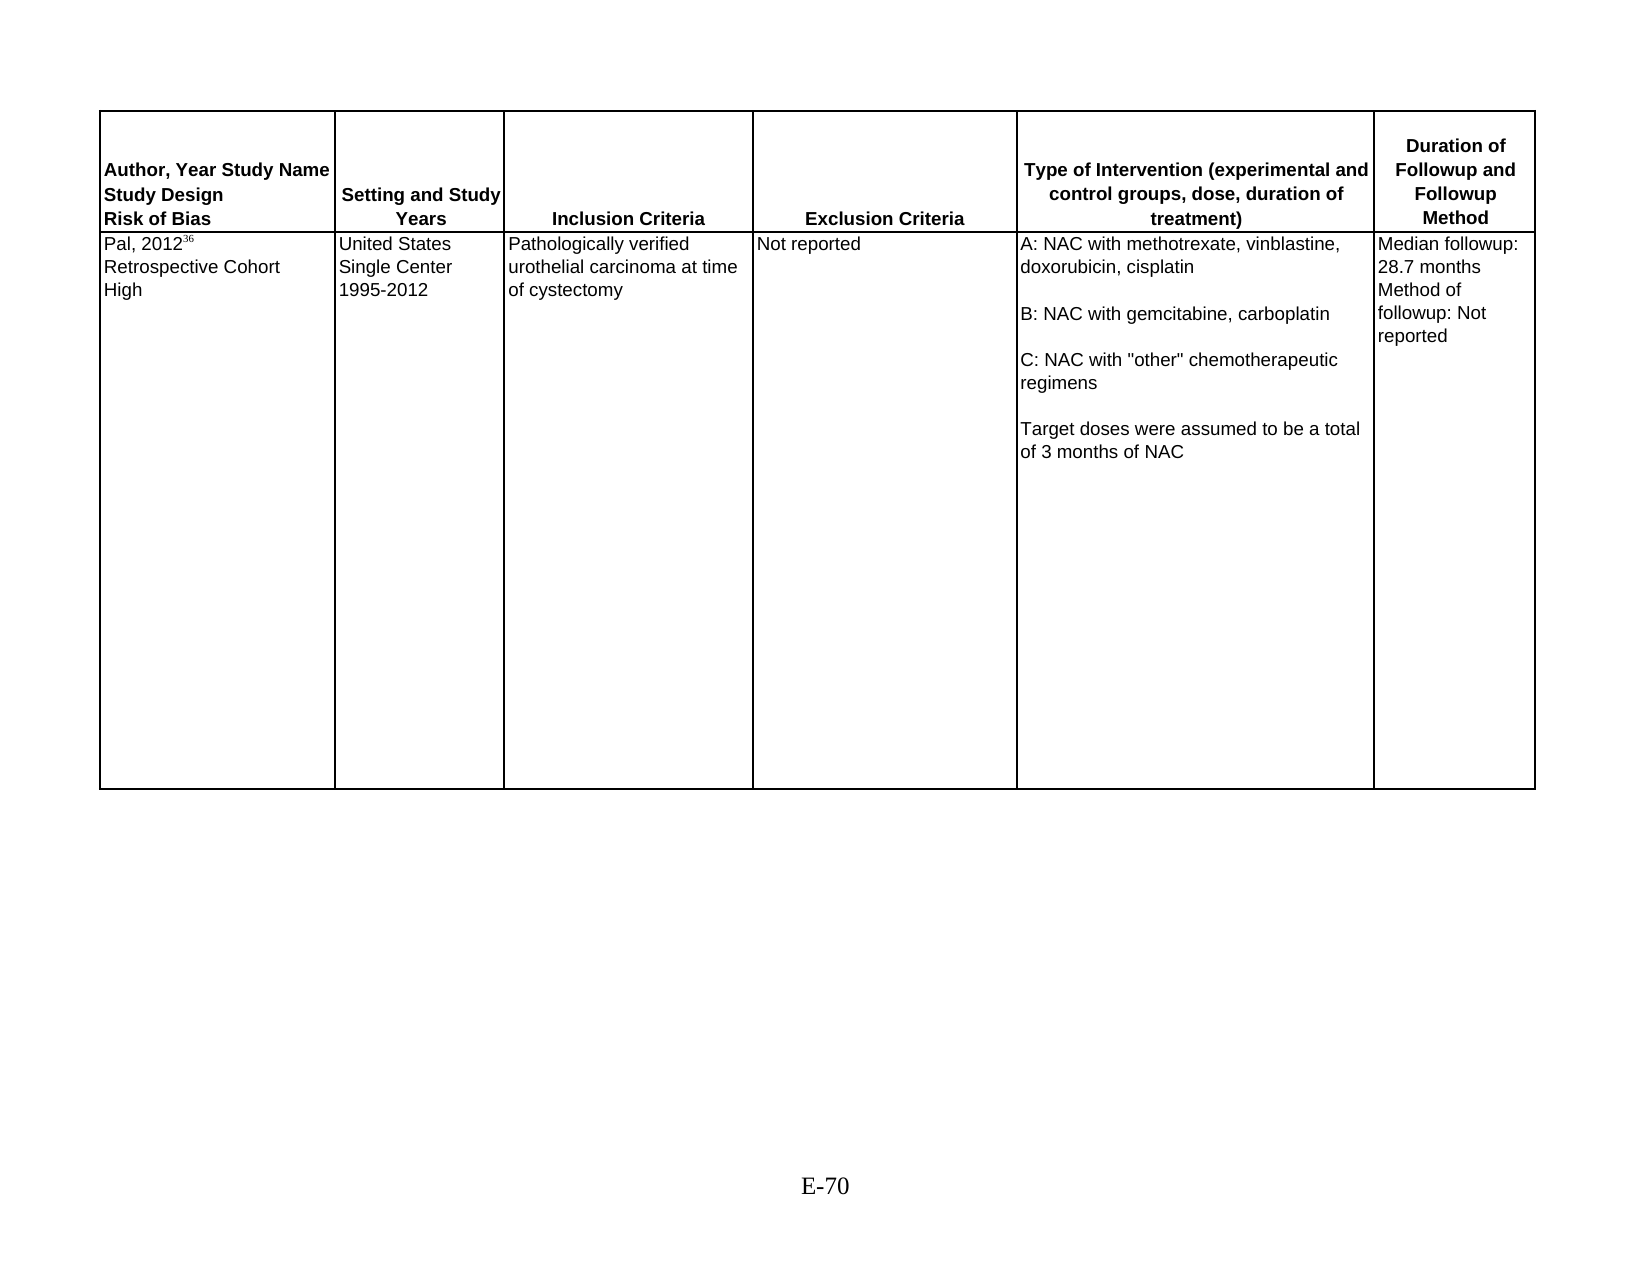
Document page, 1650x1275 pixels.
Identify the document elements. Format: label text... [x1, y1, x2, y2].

table_header Author, Year Study Name Study Design Risk of Bias [101, 112, 334, 231]
table_header Duration of Followup and Followup Method [1375, 112, 1534, 231]
table_cell A: NAC with methotrexate, vinblastine, doxorubicin, cisplatin B: NAC with gemcitabine, carboplatin C: NAC with "other" chemotherapeutic regimens Target doses were assumed to be a total of 3 months of NAC [1018, 233, 1373, 787]
table_header Exclusion Criteria [754, 112, 1016, 231]
table_cell Pathologically verified urothelial carcinoma at time of cystectomy [505, 233, 752, 787]
table_header Type of Intervention (experimental and control groups, dose, duration of treatment) [1018, 112, 1373, 231]
table_cell Median followup: 28.7 months Method of followup: Not reported [1375, 233, 1534, 787]
table_header Inclusion Criteria [505, 112, 752, 231]
table_cell Pal, 201236 Retrospective Cohort High [101, 233, 334, 787]
table_cell Not reported [754, 233, 1016, 787]
table_header Setting and Study Years [336, 112, 503, 231]
table_cell United States Single Center 1995-2012 [336, 233, 503, 787]
